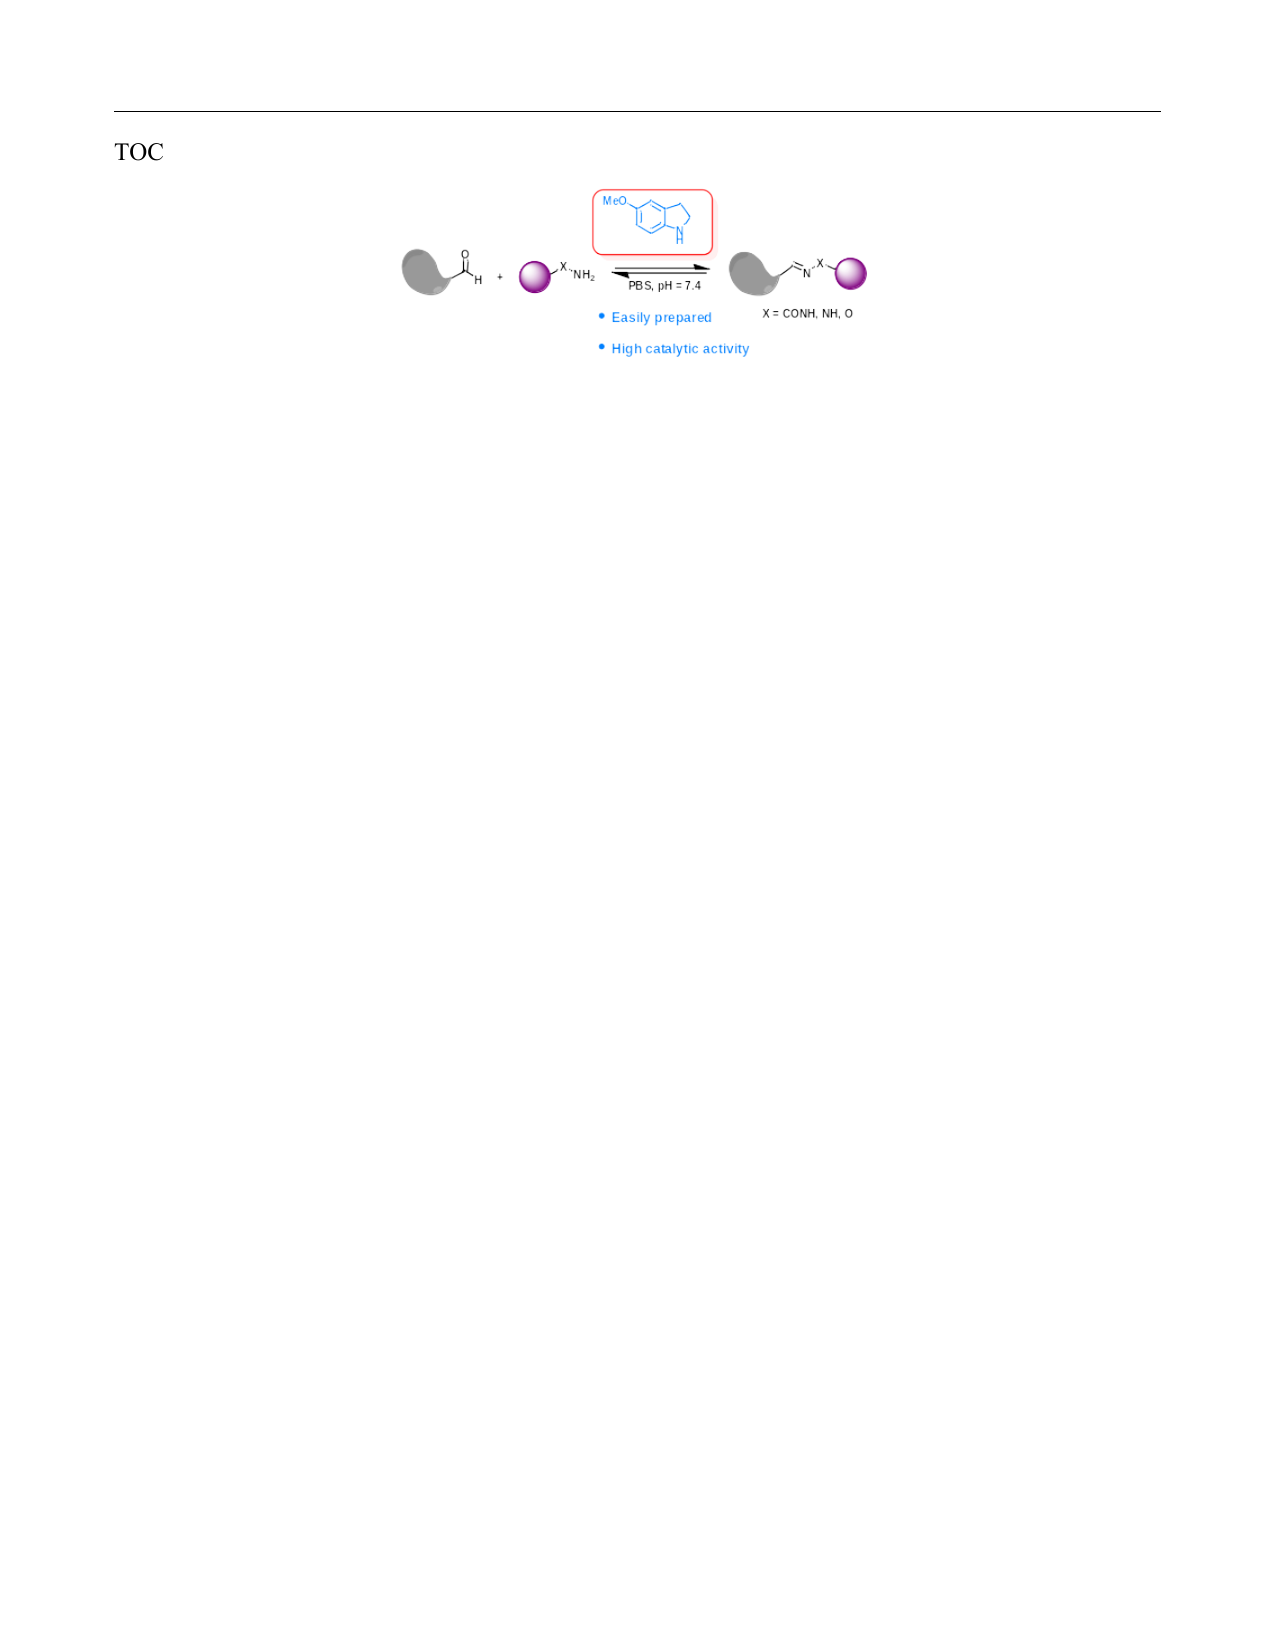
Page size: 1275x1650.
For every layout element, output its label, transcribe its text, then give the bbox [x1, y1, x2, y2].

text TOC [114, 137, 1161, 166]
